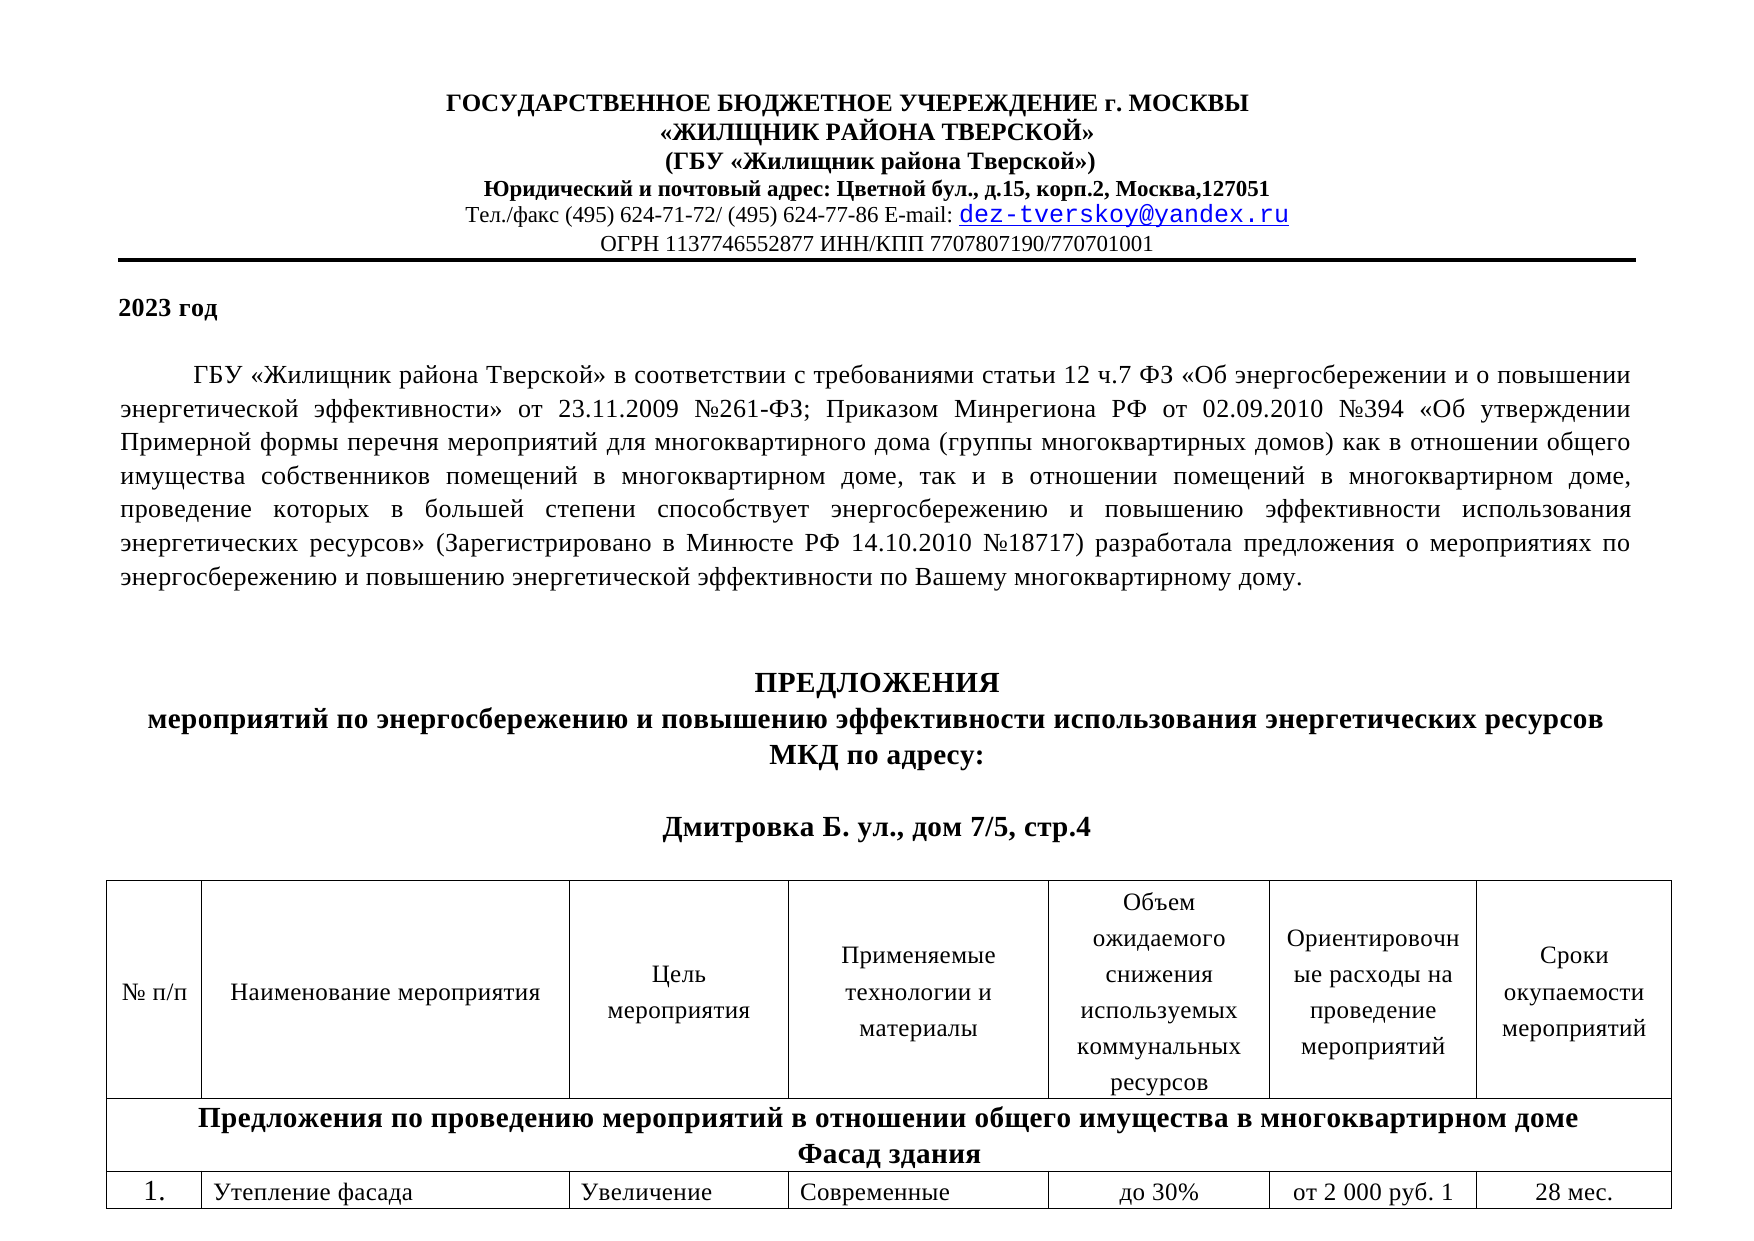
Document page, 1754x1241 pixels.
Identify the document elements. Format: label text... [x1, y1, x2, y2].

text Тел./факс (495) 624-71-72/ (495) 624-77-86 E-mail: dez-tverskoy@yandex.ru [118, 201, 1636, 230]
text ГБУ «Жилищник района Тверской» в соответствии с требованиями статьи 12 ч.7 ФЗ «Об энергосбережении и о повышении энергетической эффективности» от 23.11.2009 №261-ФЗ; Приказом Минрегиона РФ от 02.09.2010 №394 «Об утверждении Примерной формы перечня мероприятий для многоквартирного дома (группы многоквартирных домов) как в отношении общего имущества собственников помещений в многоквартирном доме, так и в отношении помещений в многоквартирном доме, проведение которых в большей степени способствует энергосбережению и повышению эффективности использования энергетических ресурсов» (Зарегистрировано в Минюсте РФ 14.10.2010 №18717) разработала предложения о мероприятиях по энергосбережению и повышению энергетической эффективности по Вашему многоквартирному дому. [120, 357, 1634, 592]
table_header Ориентировочные расходы на проведение мероприятий [1270, 881, 1476, 1097]
text «ЖИЛЩНИК РАЙОНА ТВЕРСКОЙ» [118, 117, 1636, 146]
table_cell до 30% [1049, 1172, 1269, 1208]
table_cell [789, 1172, 1048, 1208]
text ПРЕДЛОЖЕНИЯ [118, 664, 1636, 700]
table_header Объем ожидаемого снижения используемых коммунальных ресурсов [1049, 881, 1269, 1097]
table_header № п/п [107, 881, 201, 1097]
table_header Цель мероприятия [570, 881, 788, 1097]
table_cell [1270, 1172, 1476, 1208]
table_header Наименование мероприятия [202, 881, 569, 1097]
table_cell Предложения по проведению мероприятий в отношении общего имущества в многоквартирном доме Фасад здания [107, 1099, 1671, 1171]
table_cell 28 мес. [1477, 1172, 1671, 1208]
table_cell 1. [107, 1172, 201, 1208]
table_header Применяемые технологии и материалы [789, 881, 1048, 1097]
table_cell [570, 1172, 788, 1208]
text 2023 год [118, 290, 1634, 323]
table_header Сроки окупаемости мероприятий [1477, 881, 1671, 1097]
text Дмитровка Б. ул., дом 7/5, стр.4 [118, 808, 1636, 844]
text ОГРН 1137746552877 ИНН/КПП 7707807190/770701001 [118, 230, 1636, 258]
text Юридический и почтовый адрес: Цветной бул., д.15, корп.2, Москва,127051 [118, 175, 1636, 201]
text ГОСУДАРСТВЕННОЕ БЮДЖЕТНОЕ УЧЕРЕЖДЕНИЕ г. МОСКВЫ [59, 88, 1636, 117]
text мероприятий по энергосбережению и повышению эффективности использования энергетических ресурсов МКД по адресу: [118, 700, 1636, 772]
table_cell Утепление фасада [202, 1172, 569, 1208]
text (ГБУ «Жилищник района Тверской») [118, 146, 1636, 175]
